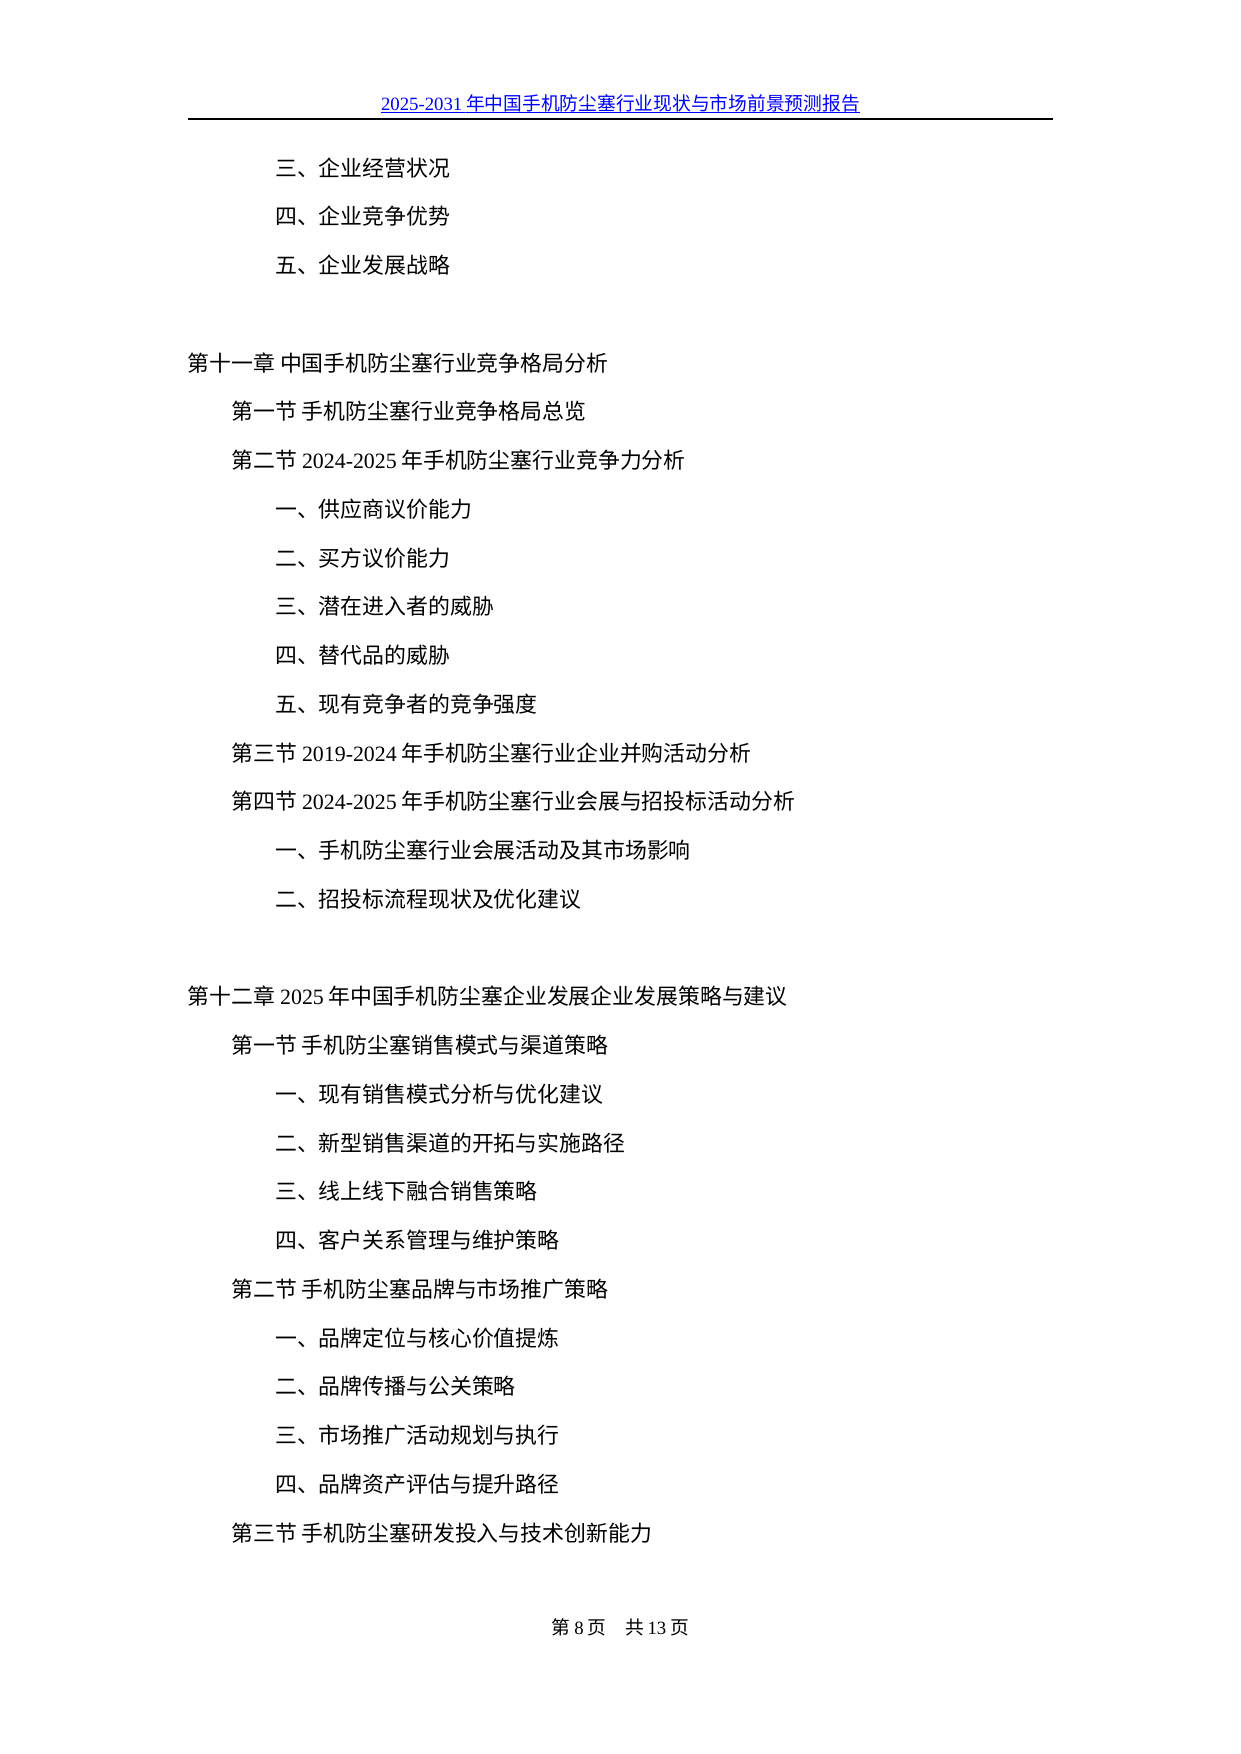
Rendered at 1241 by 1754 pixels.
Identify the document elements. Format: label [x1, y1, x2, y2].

text [187, 150, 1053, 1548]
